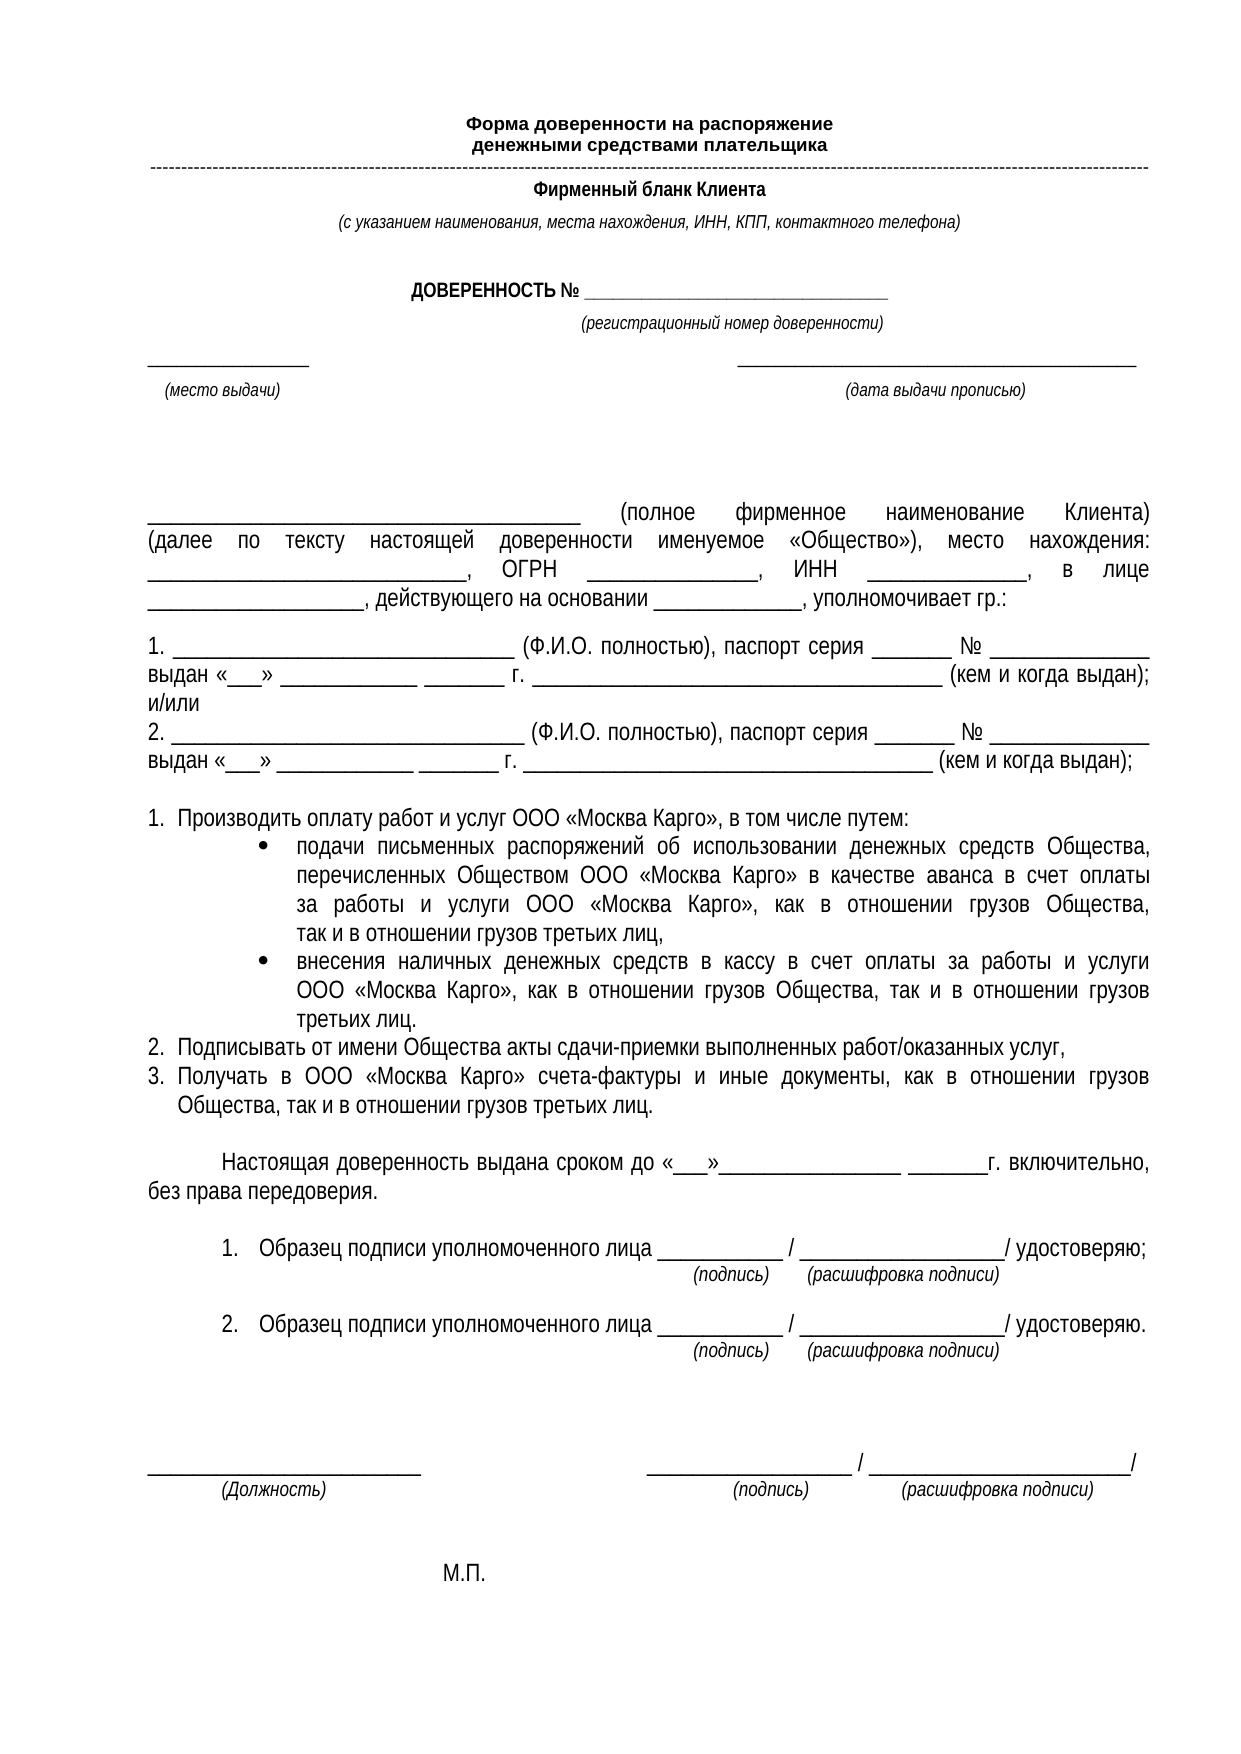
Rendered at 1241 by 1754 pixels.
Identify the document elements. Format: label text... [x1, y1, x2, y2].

list Подписывать от имени Общества акты сдачи-приемки выполненных работ/оказанных услуг, [148, 1032, 1152, 1061]
text 2. _______________________________ (Ф.И.О. полностью), паспорт серия _______ № ______________ выдан «___» ____________ _______ г. ____________________________________ (кем и когда выдан); [148, 717, 1152, 774]
text (с указанием наименования, места нахождения, ИНН, КПП, контактного телефона) [148, 211, 1152, 233]
text (Должность) (подпись) (расшифровка подписи) [148, 1477, 1152, 1501]
list Получать в ООО «Москва Карго» счета-фактуры и иные документы, как в отношении грузов Общества, так и в отношении грузов третьих лиц. [148, 1061, 1152, 1118]
text Форма доверенности на распоряжение [148, 112, 1152, 134]
text ---------------------------------------------------------------------------------------------------------------------------------------------------------------- [148, 156, 1152, 177]
text (место выдачи) (дата выдачи прописью) [148, 378, 1152, 400]
list Образец подписи уполномоченного лица ___________ / __________________/ удостоверяю; [221, 1233, 1152, 1262]
list внесения наличных денежных средств в кассу в счет оплаты за работы и услуги ООО «Москва Карго», как в отношении грузов Общества, так и в отношении грузов третьих лиц. [259, 946, 1152, 1032]
text ДОВЕРЕННОСТЬ № ________________________________ [148, 278, 1152, 302]
list подачи письменных распоряжений об использовании денежных средств Общества, перечисленных Обществом ООО «Москва Карго» в качестве аванса в счет оплаты за работы и услуги ООО «Москва Карго», как в отношении грузов Общества, так и в отношении грузов третьих лиц, [259, 831, 1152, 946]
text (регистрационный номер доверенности) [148, 312, 1152, 334]
text ______________________________________ (полное фирменное наименование Клиента) (далее по тексту настоящей доверенности именуемое «Общество»), место нахождения: ____________________________, ОГРН _______________, ИНН ______________, в лице ___________________, действующего на основании _____________, уполномочивает гр.: [148, 497, 1152, 611]
list Образец подписи уполномоченного лица ___________ / __________________/ удостоверяю. [221, 1309, 1152, 1338]
text (подпись) (расшифровка подписи) [148, 1262, 1152, 1286]
text 1. ______________________________ (Ф.И.О. полностью), паспорт серия _______ № ______________ выдан «___» ____________ _______ г. ____________________________________ (кем и когда выдан); и/или [148, 631, 1152, 717]
text М.П. [443, 1558, 1152, 1587]
text ________________________ __________________ / _______________________/ [148, 1448, 1152, 1477]
text _________________ __________________________________________ [148, 344, 1152, 368]
list Производить оплату работ и услуг ООО «Москва Карго», в том числе путем: [148, 803, 1152, 831]
text (подпись) (расшифровка подписи) [148, 1338, 1152, 1362]
text Фирменный бланк Клиента [148, 177, 1152, 201]
text денежными средствами плательщика [148, 134, 1152, 156]
text Настоящая доверенность выдана сроком до «___»________________ _______г. включительно, без права передоверия. [148, 1147, 1152, 1204]
